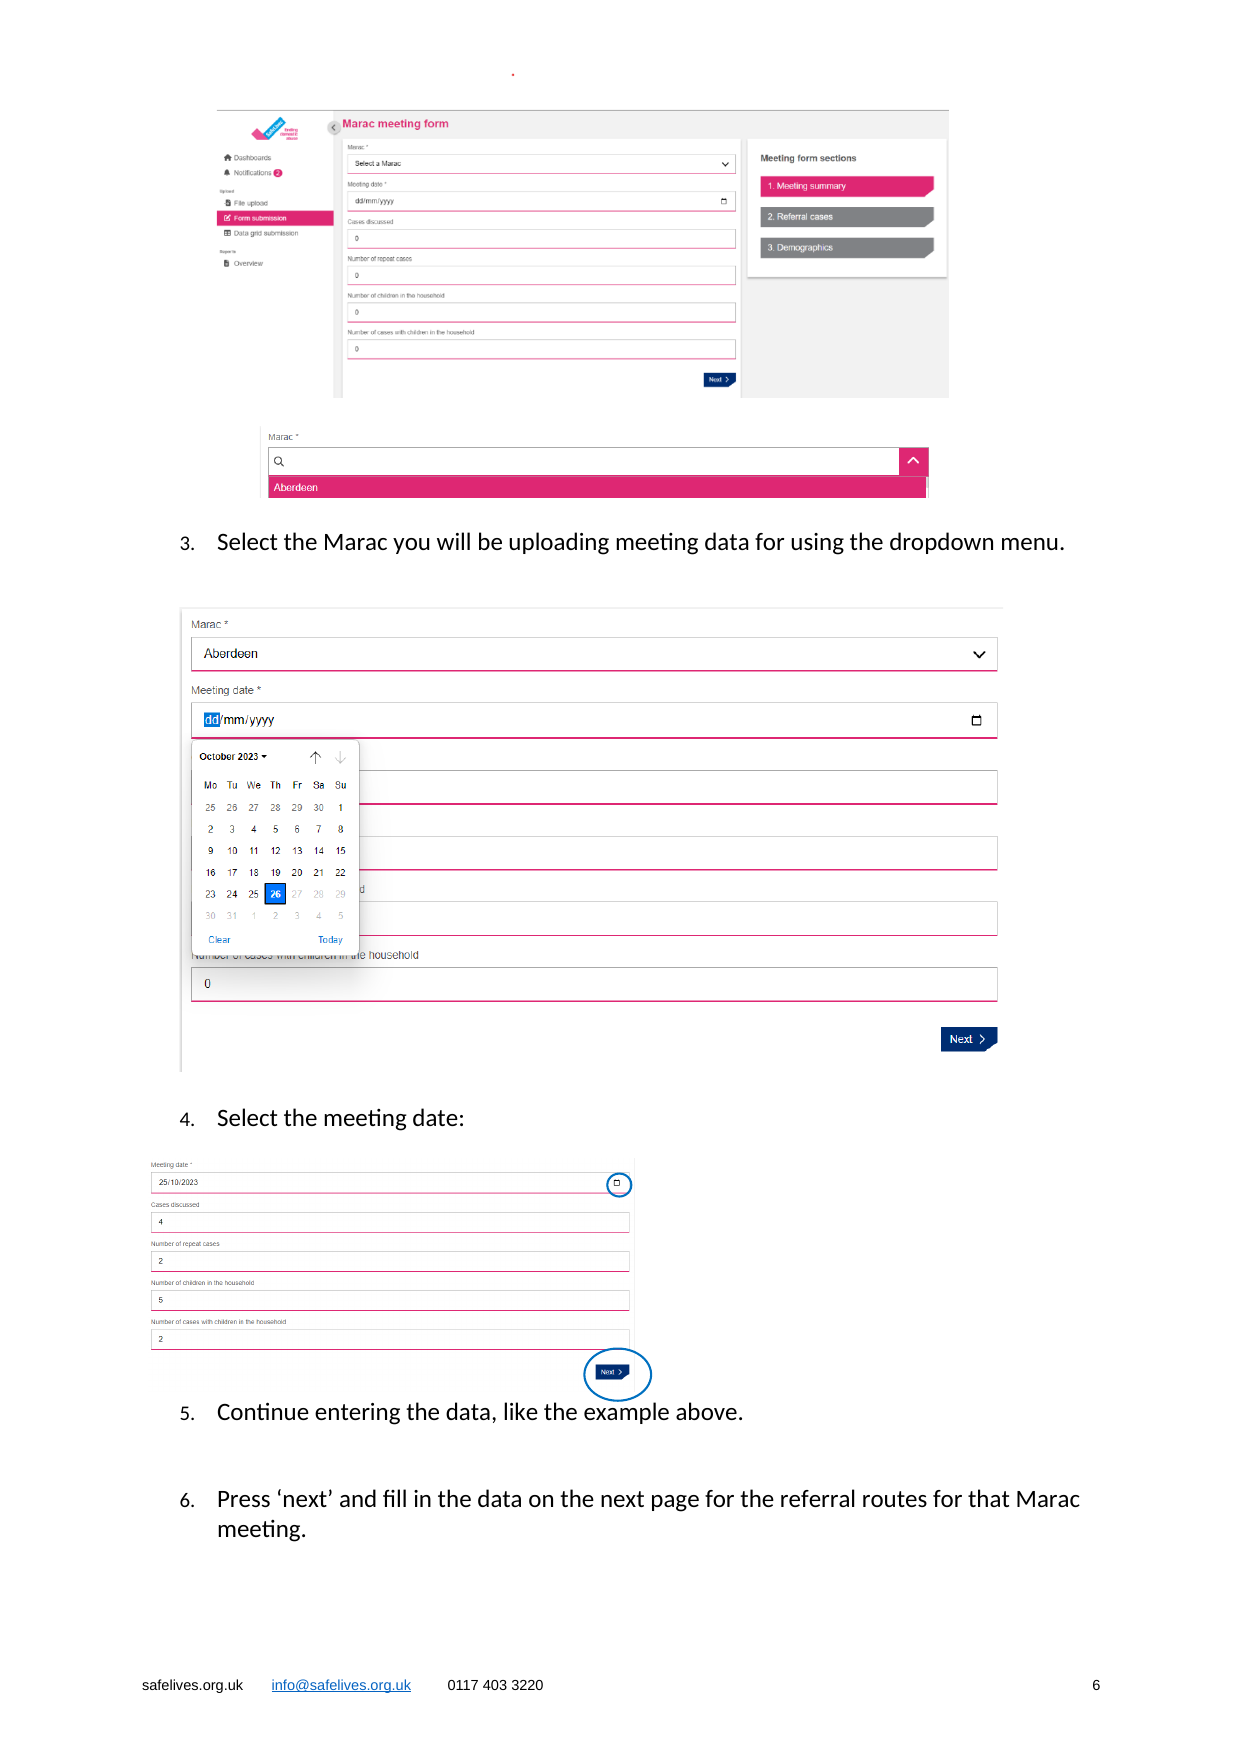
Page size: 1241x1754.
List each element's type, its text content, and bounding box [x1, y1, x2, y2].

list Select the Marac you will be uploading meeting data for using the dropdown menu. [179, 526, 1104, 557]
list Press ‘next’ and fill in the data on the next page for the referral routes for that Marac meeting. [179, 1483, 1104, 1544]
picture [147, 1158, 635, 1392]
picture [216, 73, 949, 398]
picture [586, 1350, 635, 1392]
picture [179, 607, 1004, 1072]
list Select the meeting date: [179, 1103, 1104, 1133]
list Continue entering the data, like the example above. [179, 1396, 1104, 1427]
picture [259, 426, 934, 498]
